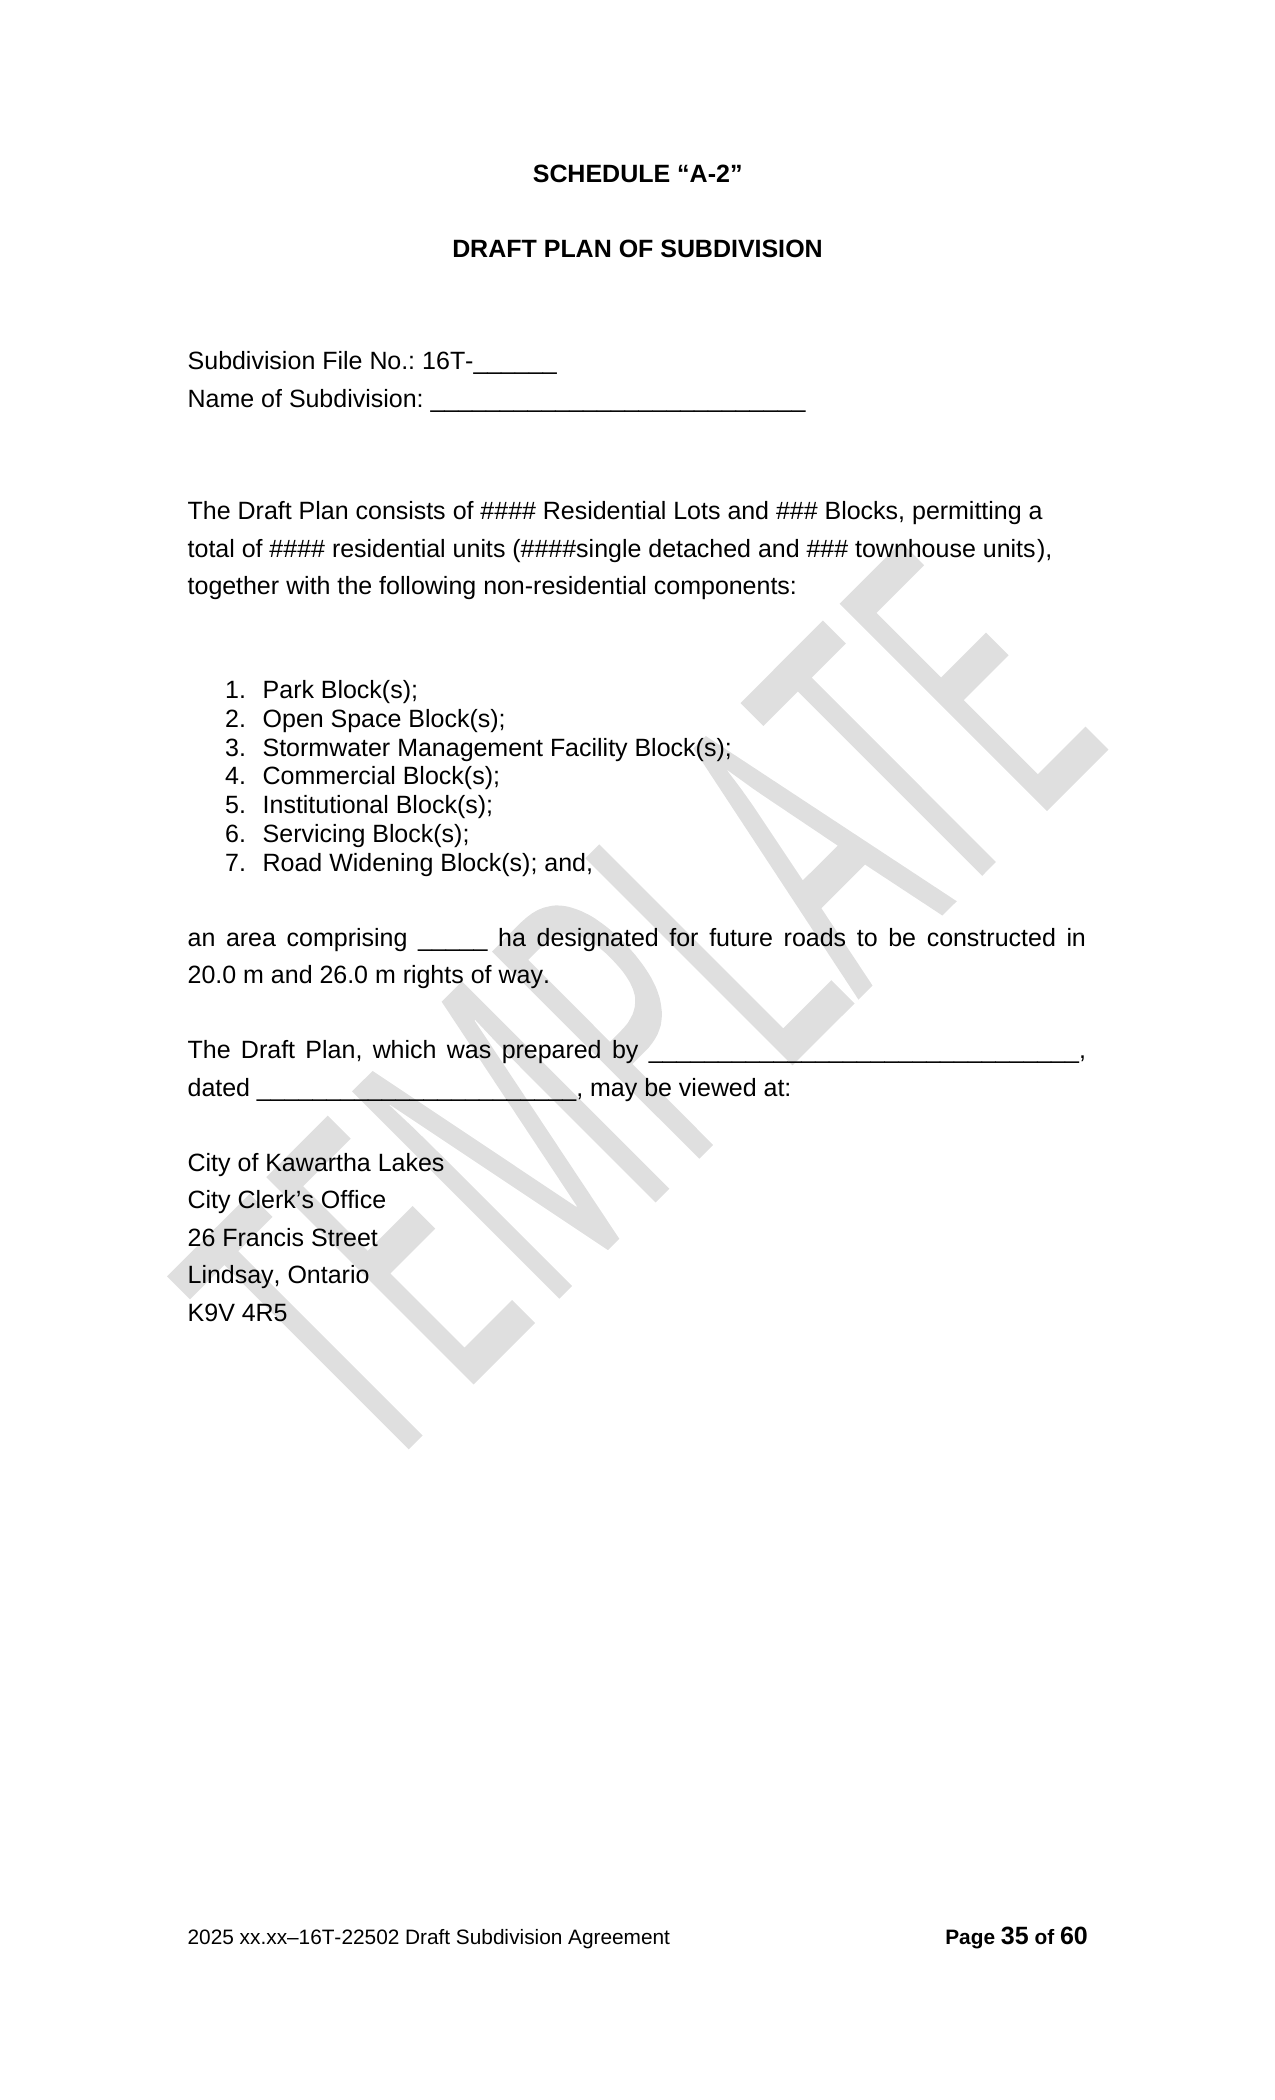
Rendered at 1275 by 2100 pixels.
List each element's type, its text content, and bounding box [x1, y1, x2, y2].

list Servicing Block(s); [225, 819, 1087, 847]
list Commercial Block(s); [225, 761, 1087, 790]
text City Clerk’s Office [187, 1176, 1087, 1214]
text Name of Subdivision: ___________________________ [187, 375, 1087, 412]
text DRAFT PLAN OF SUBDIVISION [187, 225, 1087, 262]
list Institutional Block(s); [225, 790, 1087, 819]
text Subdivision File No.: 16T-______ [187, 337, 1087, 375]
list Road Widening Block(s); and, [225, 847, 1087, 876]
list Park Block(s); [225, 675, 1087, 704]
text Lindsay, Ontario [187, 1251, 1087, 1289]
text City of Kawartha Lakes [187, 1139, 1087, 1176]
text 26 Francis Street [187, 1214, 1087, 1251]
list Open Space Block(s); [225, 704, 1087, 732]
text an area comprising _____ ha designated for future roads to be constructed in 20.0 m and 26.0 m rights of way. [187, 914, 1087, 989]
text The Draft Plan, which was prepared by _______________________________, dated _______________________, may be viewed at: [187, 1026, 1087, 1101]
list Stormwater Management Facility Block(s); [225, 732, 1087, 761]
text K9V 4R5 [187, 1289, 1087, 1326]
text SCHEDULE “A-2” [187, 150, 1087, 187]
text The Draft Plan consists of #### Residential Lots and ### Blocks, permitting a total of #### residential units (####single detached and ### townhouse units), together with the following non-residential components: [187, 487, 1087, 600]
